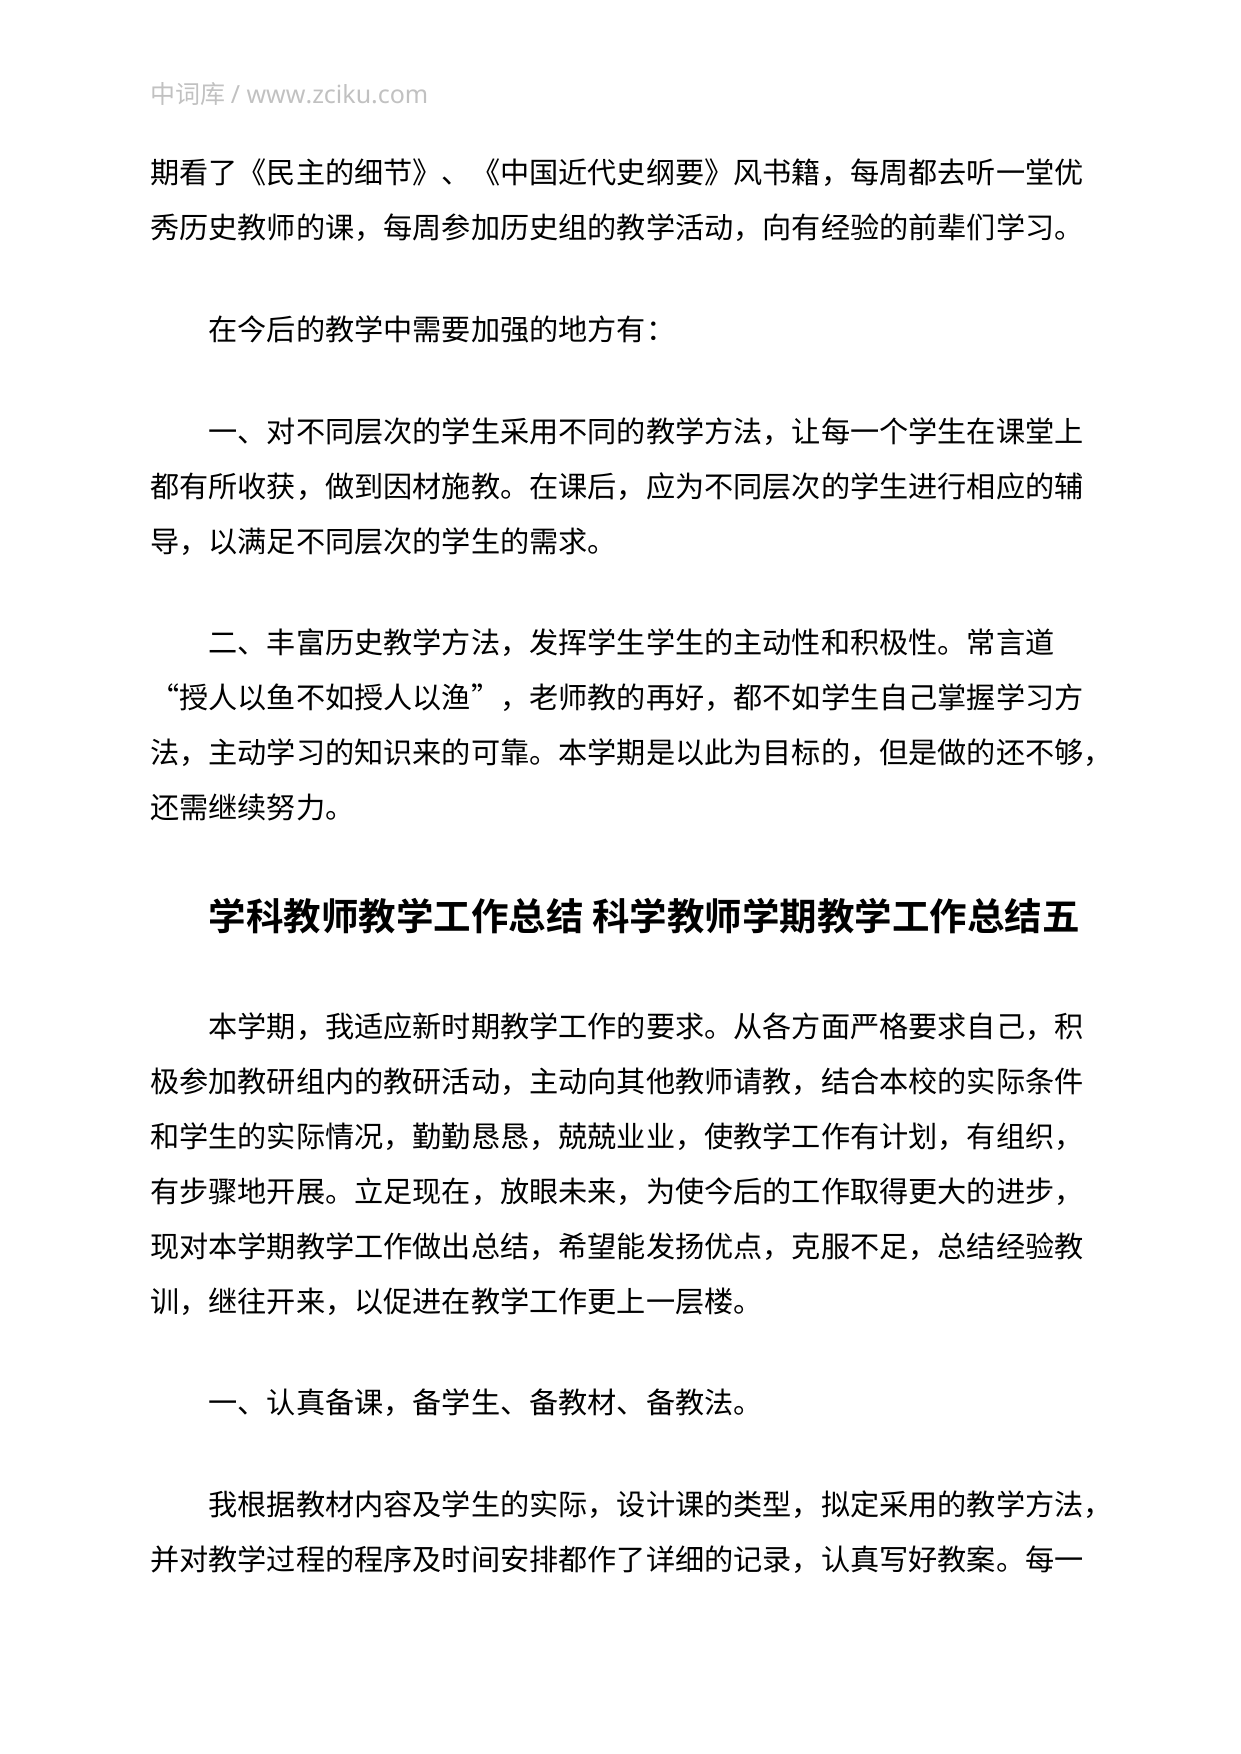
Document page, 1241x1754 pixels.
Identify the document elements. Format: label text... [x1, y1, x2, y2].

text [150, 150, 1090, 247]
text 一、认真备课，备学生、备教材、备教法。 [150, 1380, 1090, 1422]
text 学科教师教学工作总结 科学教师学期教学工作总结五 [150, 886, 1090, 941]
text 二、丰富历史教学方法，发挥学生学生的主动性和积极性。常言道“授人以鱼不如授人以渔”，老师教的再好，都不如学生自己掌握学习方法，主动学习的知识来的可靠。本学期是以此为目标的，但是做的还不够，还需继续努力。 [150, 620, 1090, 827]
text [150, 1482, 1090, 1579]
text 在今后的教学中需要加强的地方有： [150, 307, 1090, 349]
text 一、对不同层次的学生采用不同的教学方法，让每一个学生在课堂上都有所收获，做到因材施教。在课后，应为不同层次的学生进行相应的辅导，以满足不同层次的学生的需求。 [150, 408, 1090, 561]
text 本学期，我适应新时期教学工作的要求。从各方面严格要求自己，积极参加教研组内的教研活动，主动向其他教师请教，结合本校的实际条件和学生的实际情况，勤勤恳恳，兢兢业业，使教学工作有计划，有组织，有步骤地开展。立足现在，放眼未来，为使今后的工作取得更大的进步，现对本学期教学工作做出总结，希望能发扬优点，克服不足，总结经验教训，继往开来，以促进在教学工作更上一层楼。 [150, 1004, 1090, 1321]
